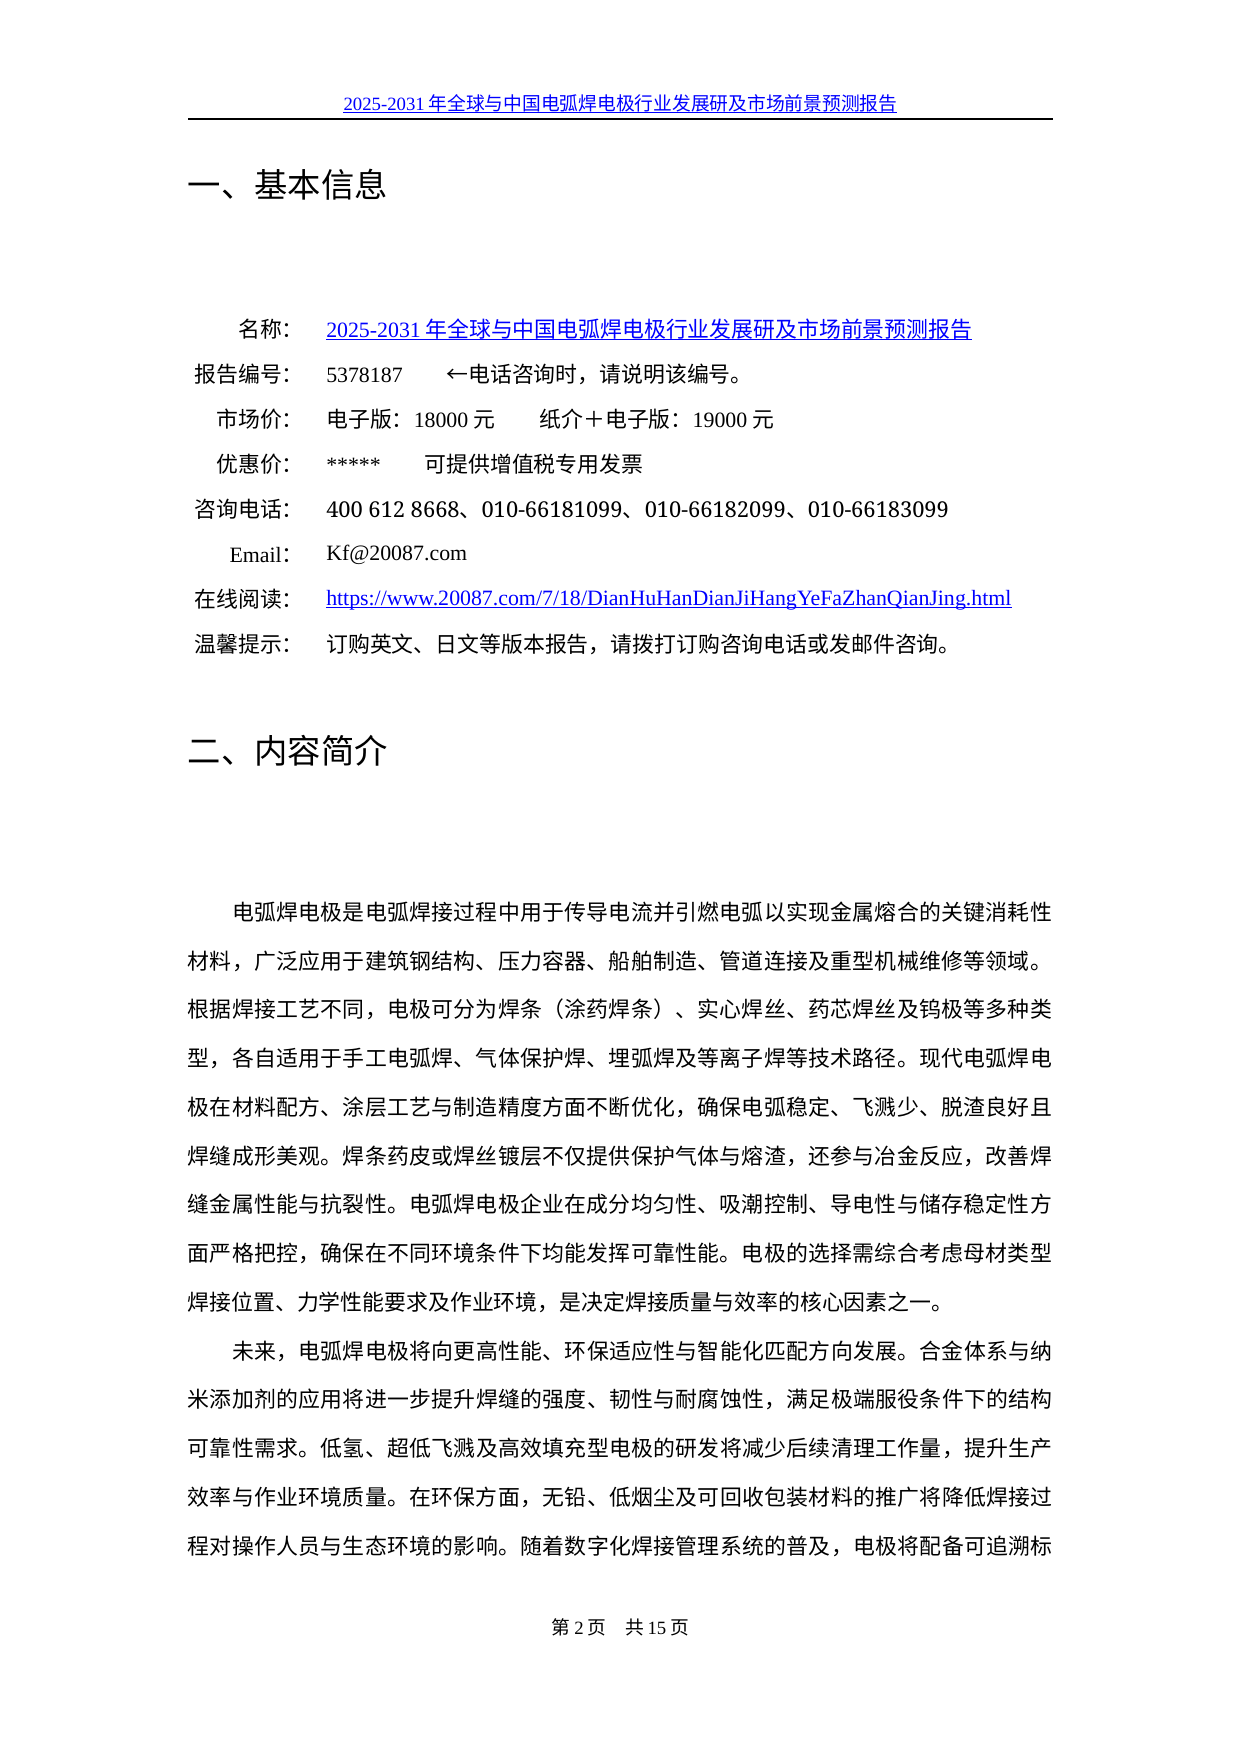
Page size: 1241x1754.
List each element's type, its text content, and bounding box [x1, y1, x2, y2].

table_cell 优惠价： [167, 447, 315, 492]
table_cell 报告编号： [167, 357, 315, 402]
table_cell Kf@20087.com [315, 537, 1073, 582]
table_cell 5378187 ←电话咨询时，请说明该编号。 [315, 357, 1073, 402]
table_cell 市场价： [167, 402, 315, 447]
title 一、基本信息 [187, 150, 1053, 215]
table_header 名称： [167, 312, 315, 357]
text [187, 894, 1053, 1561]
table_cell [315, 582, 1073, 627]
title 二、内容简介 [187, 717, 1053, 782]
table_cell 咨询电话： [167, 492, 315, 537]
table_header 2025-2031年全球与中国电弧焊电极行业发展研及市场前景预测报告 [315, 312, 1073, 357]
table_cell 订购英文、日文等版本报告，请拨打订购咨询电话或发邮件咨询。 [315, 627, 1073, 672]
table_cell 电子版：18000 元 纸介＋电子版：19000 元 [315, 402, 1073, 447]
table_cell 400 612 8668、010-66181099、010-66182099、010-66183099 [315, 492, 1073, 537]
table_cell 温馨提示： [167, 627, 315, 672]
table_cell ***** 可提供增值税专用发票 [315, 447, 1073, 492]
table_cell Email： [167, 537, 315, 582]
table_cell 在线阅读： [167, 582, 315, 627]
